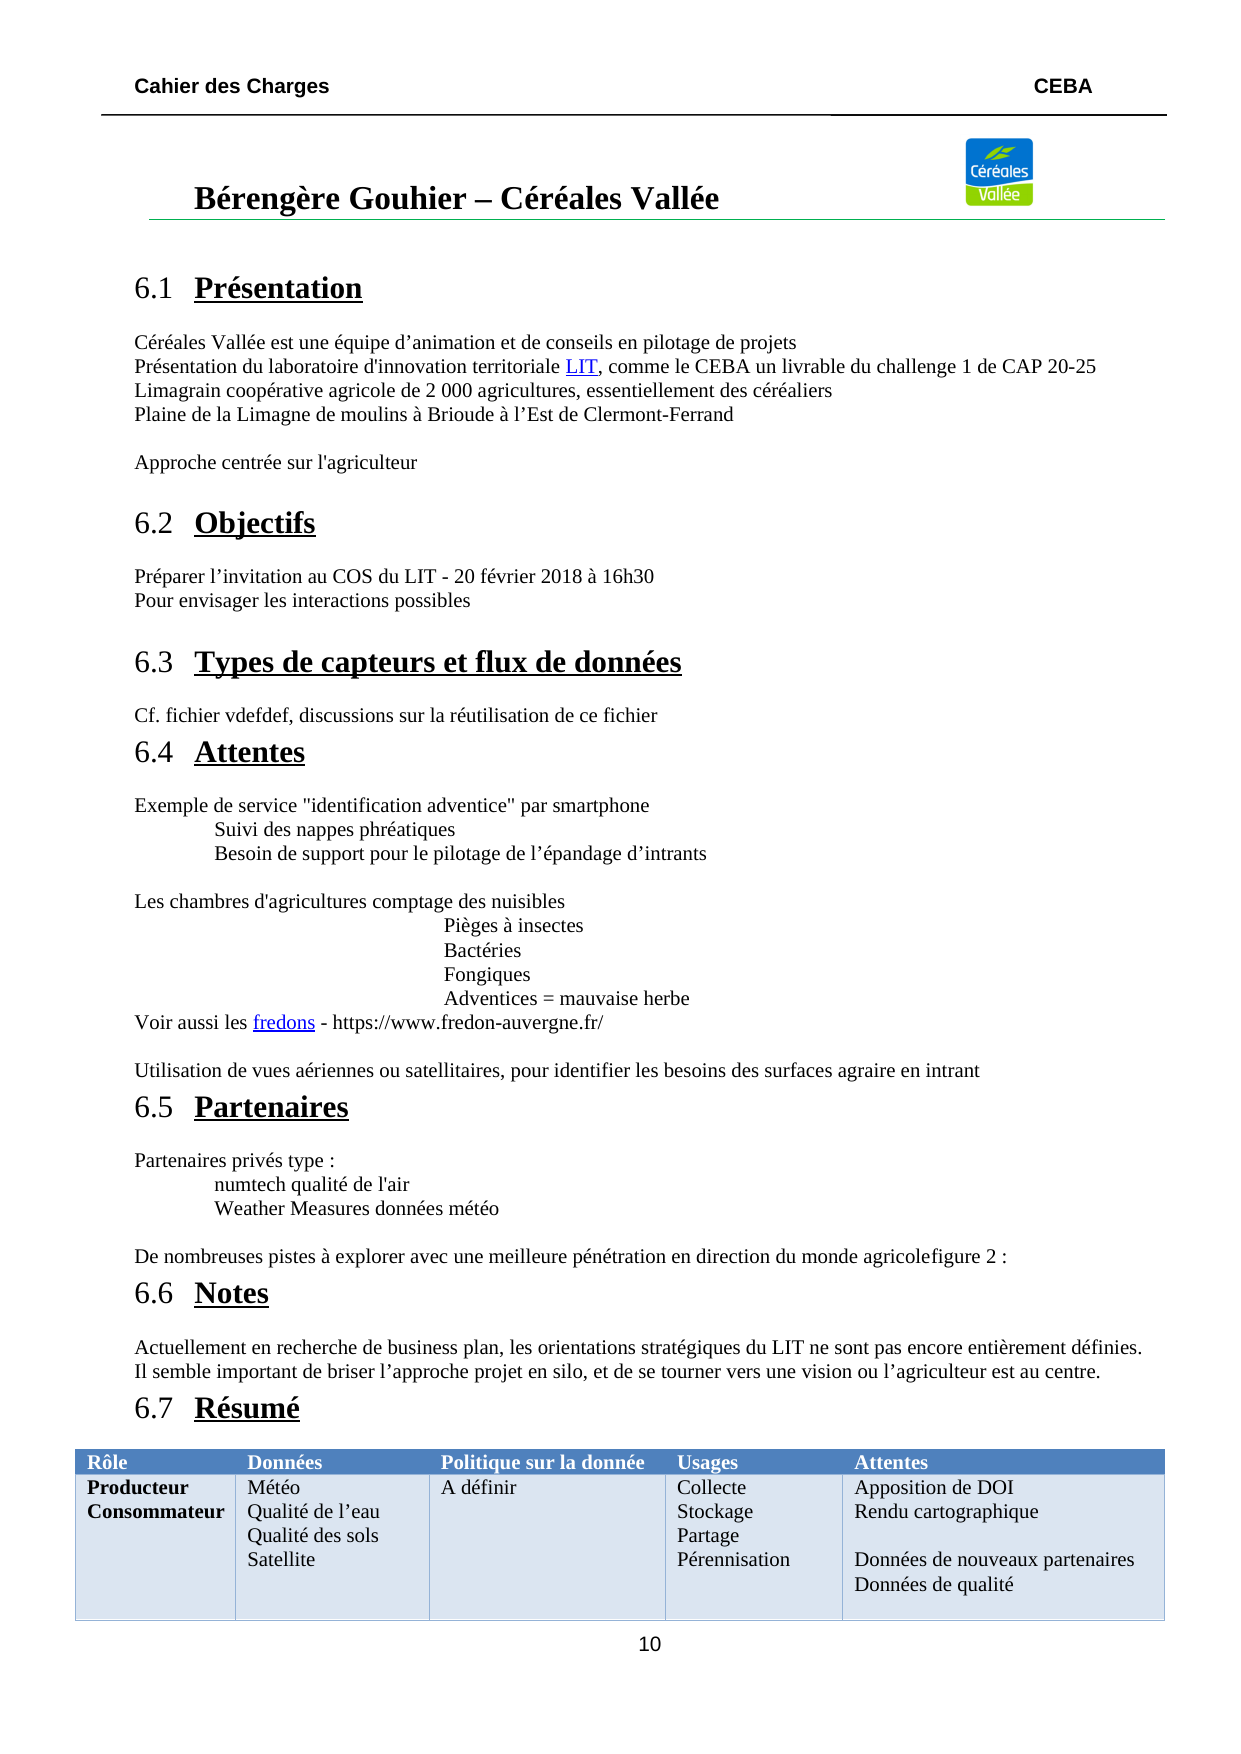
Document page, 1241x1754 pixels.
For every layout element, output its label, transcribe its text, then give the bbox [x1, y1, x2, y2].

text Bactéries [75, 937, 1165, 962]
subtitle Présentation [134, 270, 1165, 306]
text Les chambres d'agricultures comptage des nuisibles [75, 889, 1165, 913]
table_header Usages [666, 1450, 842, 1474]
subtitle Partenaires [134, 1088, 1165, 1124]
picture [960, 134, 1037, 210]
text Actuellement en recherche de business plan, les orientations stratégiques du LIT ne sont pas encore entièrement définies. [75, 1335, 1165, 1359]
text Limagrain coopérative agricole de 2 000 agricultures, essentiellement des céréaliers [75, 378, 1165, 402]
subtitle Attentes [134, 733, 1165, 769]
text Préparer l’invitation au COS du LIT - 20 février 2018 à 16h30 [75, 564, 1165, 588]
subtitle Types de capteurs et flux de données [134, 643, 1165, 679]
text Présentation du laboratoire d'innovation territoriale LIT, comme le CEBA un livrable du challenge 1 de CAP 20-25 [75, 354, 1165, 378]
text De nombreuses pistes à explorer avec une meilleure pénétration en direction du monde agricole [75, 1244, 1165, 1268]
text Besoin de support pour le pilotage de l’épandage d’intrants [75, 841, 1165, 865]
table_cell Apposition de DOI Rendu cartographique Données de nouveaux partenaires Données de qualité [843, 1475, 1164, 1619]
text Exemple de service "identification adventice" par smartphone [75, 793, 1165, 817]
text Pour envisager les interactions possibles [75, 588, 1165, 612]
text Pièges à insectes [75, 913, 1165, 937]
text Fongiques [75, 962, 1165, 986]
table_cell Météo Qualité de l’eau Qualité des sols Satellite [236, 1475, 429, 1619]
text numtech qualité de l'air [75, 1172, 1165, 1196]
text Plaine de la Limagne de moulins à Brioude à l’Est de Clermont-Ferrand [75, 402, 1165, 426]
table_cell A définir [430, 1475, 665, 1619]
subtitle Résumé [134, 1389, 1165, 1425]
text Utilisation de vues aériennes ou satellitaires, pour identifier les besoins des surfaces agraire en intrant [75, 1058, 1165, 1082]
text Suivi des nappes phréatiques [75, 817, 1165, 841]
table_cell Collecte Stockage Partage Pérennisation [666, 1475, 842, 1619]
text Adventices = mauvaise herbe [75, 986, 1165, 1010]
text Approche centrée sur l'agriculteur [75, 450, 1165, 474]
table_header Rôle [76, 1450, 235, 1474]
subtitle Objectifs [134, 504, 1165, 540]
text Il semble important de briser l’approche projet en silo, et de se tourner vers une vision ou l’agriculteur est au centre. [75, 1359, 1165, 1383]
text Cf. fichier vdefdef, discussions sur la réutilisation de ce fichier [75, 703, 1165, 727]
subtitle Bérengère Gouhier – Céréales Vallée [149, 134, 1165, 219]
table_cell Producteur Consommateur [76, 1475, 235, 1619]
text Voir aussi les fredons - https://www.fredon-auvergne.fr/ [75, 1010, 1165, 1034]
text Partenaires privés type : [75, 1148, 1165, 1172]
text Weather Measures données météo [75, 1196, 1165, 1220]
table_header Politique sur la donnée [430, 1450, 665, 1474]
text Céréales Vallée est une équipe d’animation et de conseils en pilotage de projets [75, 330, 1165, 354]
table_header Attentes [843, 1450, 1164, 1474]
subtitle Notes [134, 1275, 1165, 1311]
table_header Données [236, 1450, 429, 1474]
